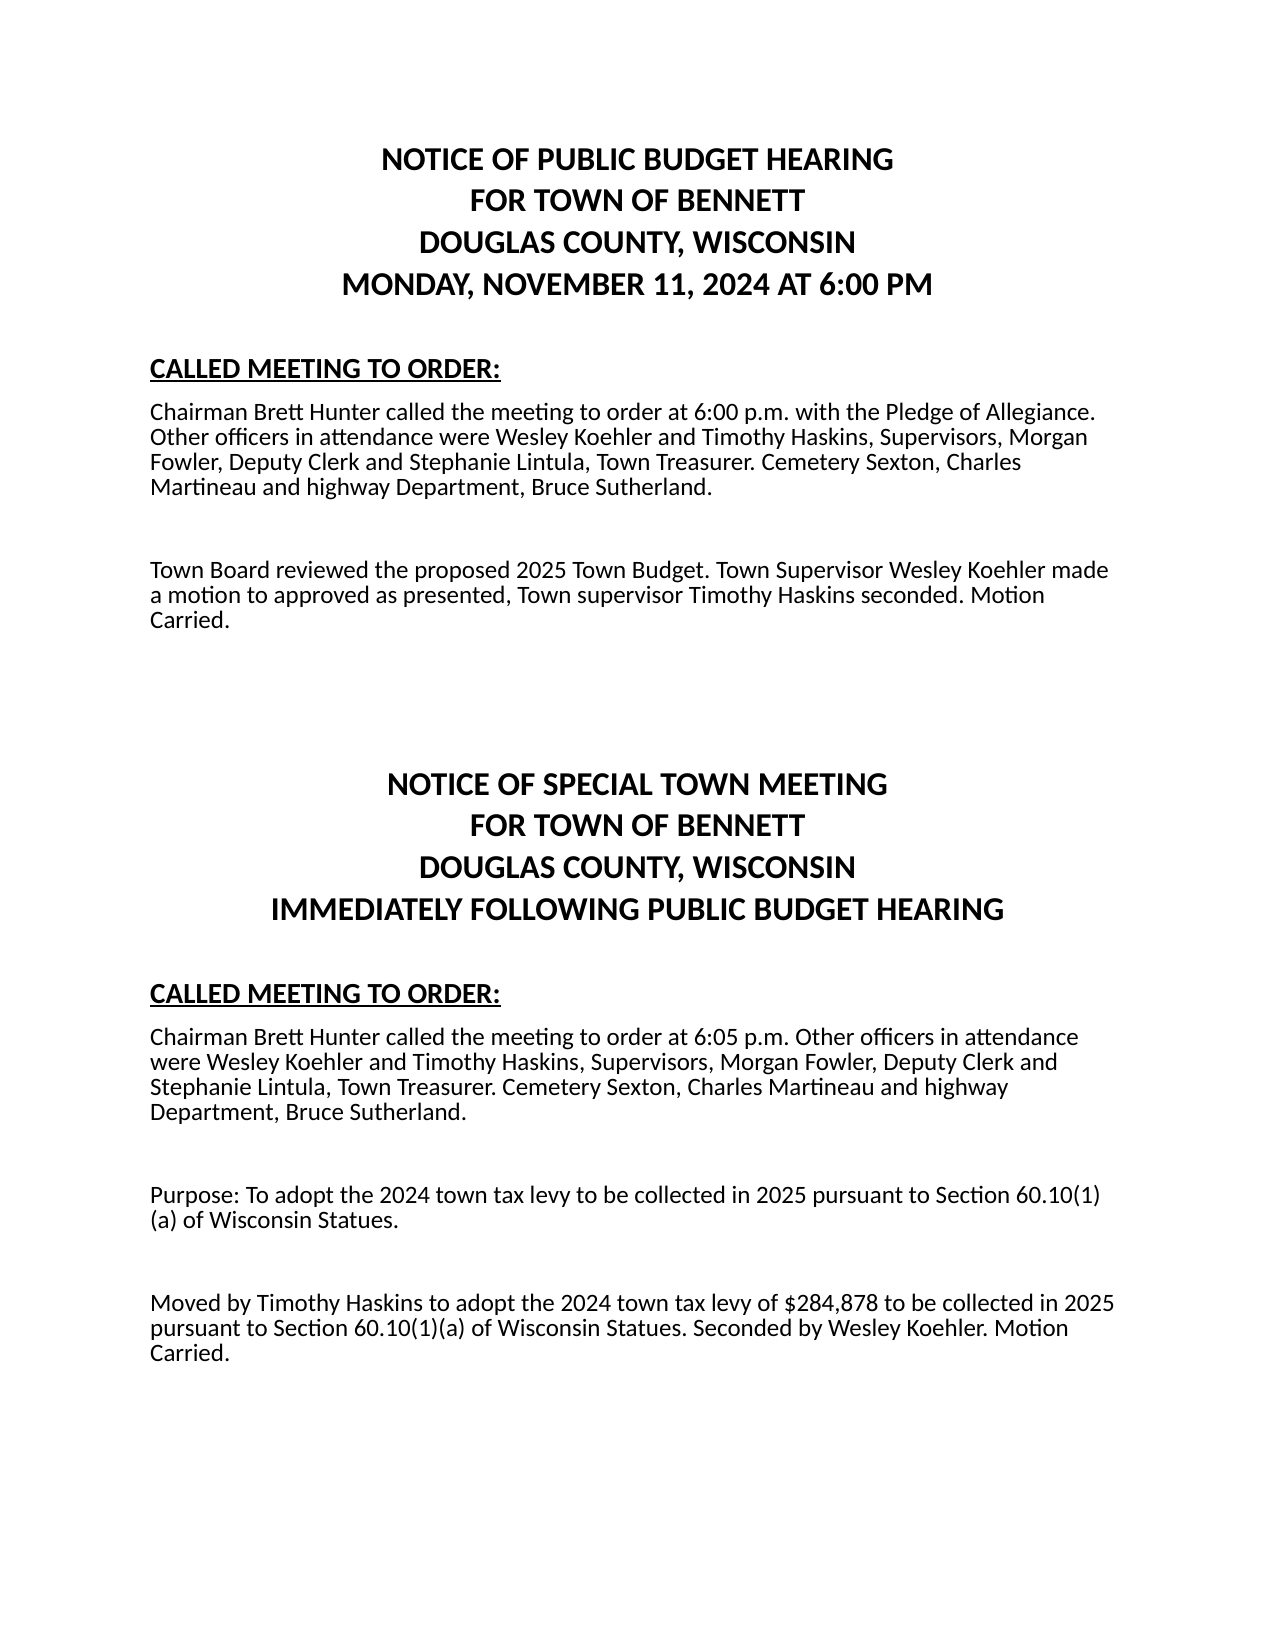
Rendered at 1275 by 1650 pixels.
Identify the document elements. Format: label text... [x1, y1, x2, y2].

text FOR TOWN OF BENNETT [150, 817, 1125, 842]
text FOR TOWN OF BENNETT [150, 192, 1125, 217]
text IMMEDIATELY FOLLOWING PUBLIC BUDGET HEARING [150, 900, 1125, 925]
text Chairman Brett Hunter called the meeting to order at 6:00 p.m. with the Pledge of Allegiance. Other officers in attendance were Wesley Koehler and Timothy Haskins, Supervisors, Morgan Fowler, Deputy Clerk and Stephanie Lintula, Town Treasurer. Cemetery Sexton, Charles Martineau and highway Department, Bruce Sutherland. [150, 400, 1125, 500]
text CALLED MEETING TO ORDER: [150, 983, 1125, 1008]
text CALLED MEETING TO ORDER: [150, 358, 1125, 383]
text DOUGLAS COUNTY, WISCONSIN [150, 233, 1125, 258]
text Moved by Timothy Haskins to adopt the 2024 town tax levy of $284,878 to be collected in 2025 pursuant to Section 60.10(1)(a) of Wisconsin Statues. Seconded by Wesley Koehler. Motion Carried. [150, 1292, 1125, 1367]
text Town Board reviewed the proposed 2025 Town Budget. Town Supervisor Wesley Koehler made a motion to approved as presented, Town supervisor Timothy Haskins seconded. Motion Carried. [150, 558, 1125, 633]
text DOUGLAS COUNTY, WISCONSIN [150, 858, 1125, 883]
text MONDAY, NOVEMBER 11, 2024 AT 6:00 PM [150, 275, 1125, 300]
text NOTICE OF SPECIAL TOWN MEETING [150, 775, 1125, 800]
text NOTICE OF PUBLIC BUDGET HEARING [150, 150, 1125, 175]
text Purpose: To adopt the 2024 town tax levy to be collected in 2025 pursuant to Section 60.10(1)(a) of Wisconsin Statues. [150, 1183, 1125, 1233]
text Chairman Brett Hunter called the meeting to order at 6:05 p.m. Other officers in attendance were Wesley Koehler and Timothy Haskins, Supervisors, Morgan Fowler, Deputy Clerk and Stephanie Lintula, Town Treasurer. Cemetery Sexton, Charles Martineau and highway Department, Bruce Sutherland. [150, 1025, 1125, 1125]
